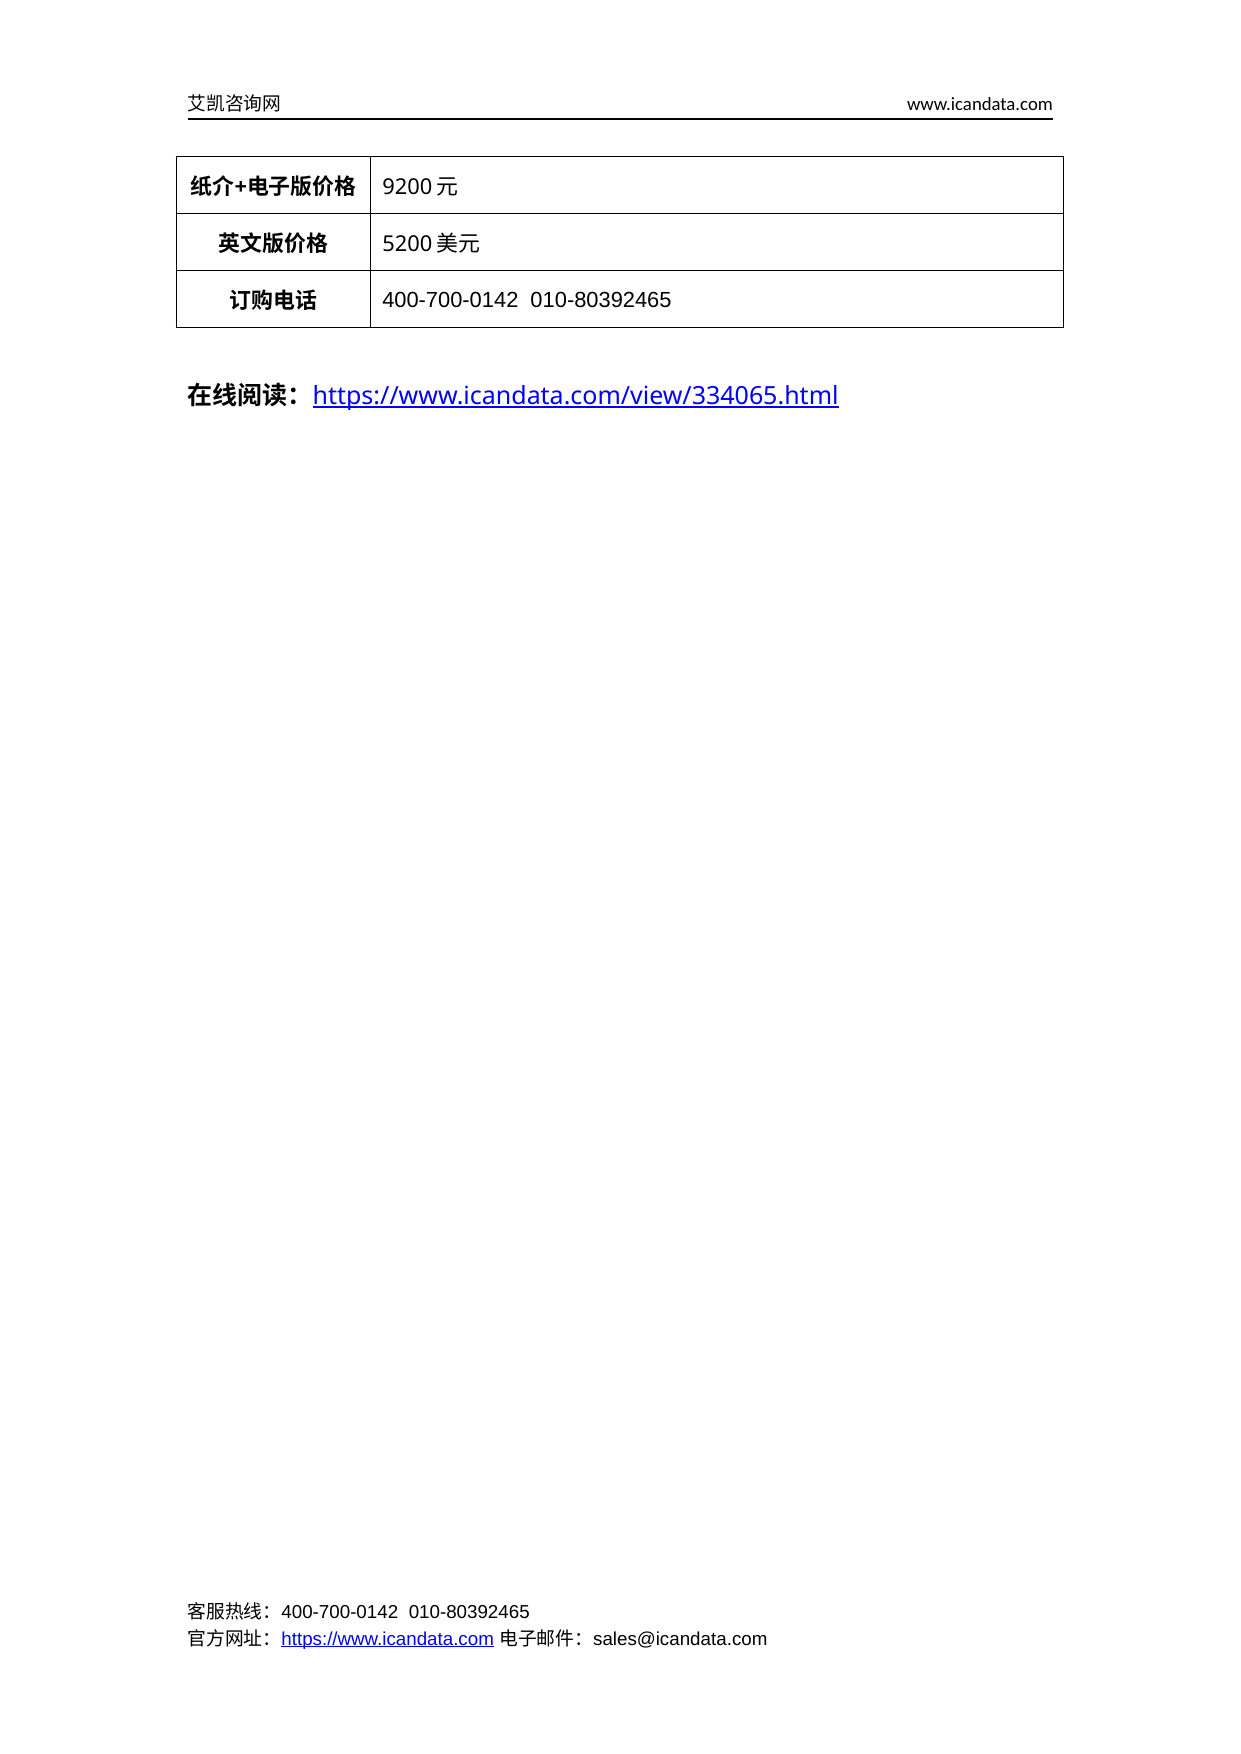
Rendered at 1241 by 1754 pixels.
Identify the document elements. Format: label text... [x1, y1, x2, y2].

table_cell 订购电话 [177, 271, 370, 327]
table_cell 9200元 [371, 157, 1063, 213]
text 在线阅读：https://www.icandata.com/view/334065.html [187, 361, 1053, 426]
table_cell 纸介+电子版价格 [177, 157, 370, 213]
table_cell 5200美元 [371, 214, 1063, 270]
table_cell 英文版价格 [177, 214, 370, 270]
table_cell 400-700-0142 010-80392465 [371, 271, 1063, 327]
